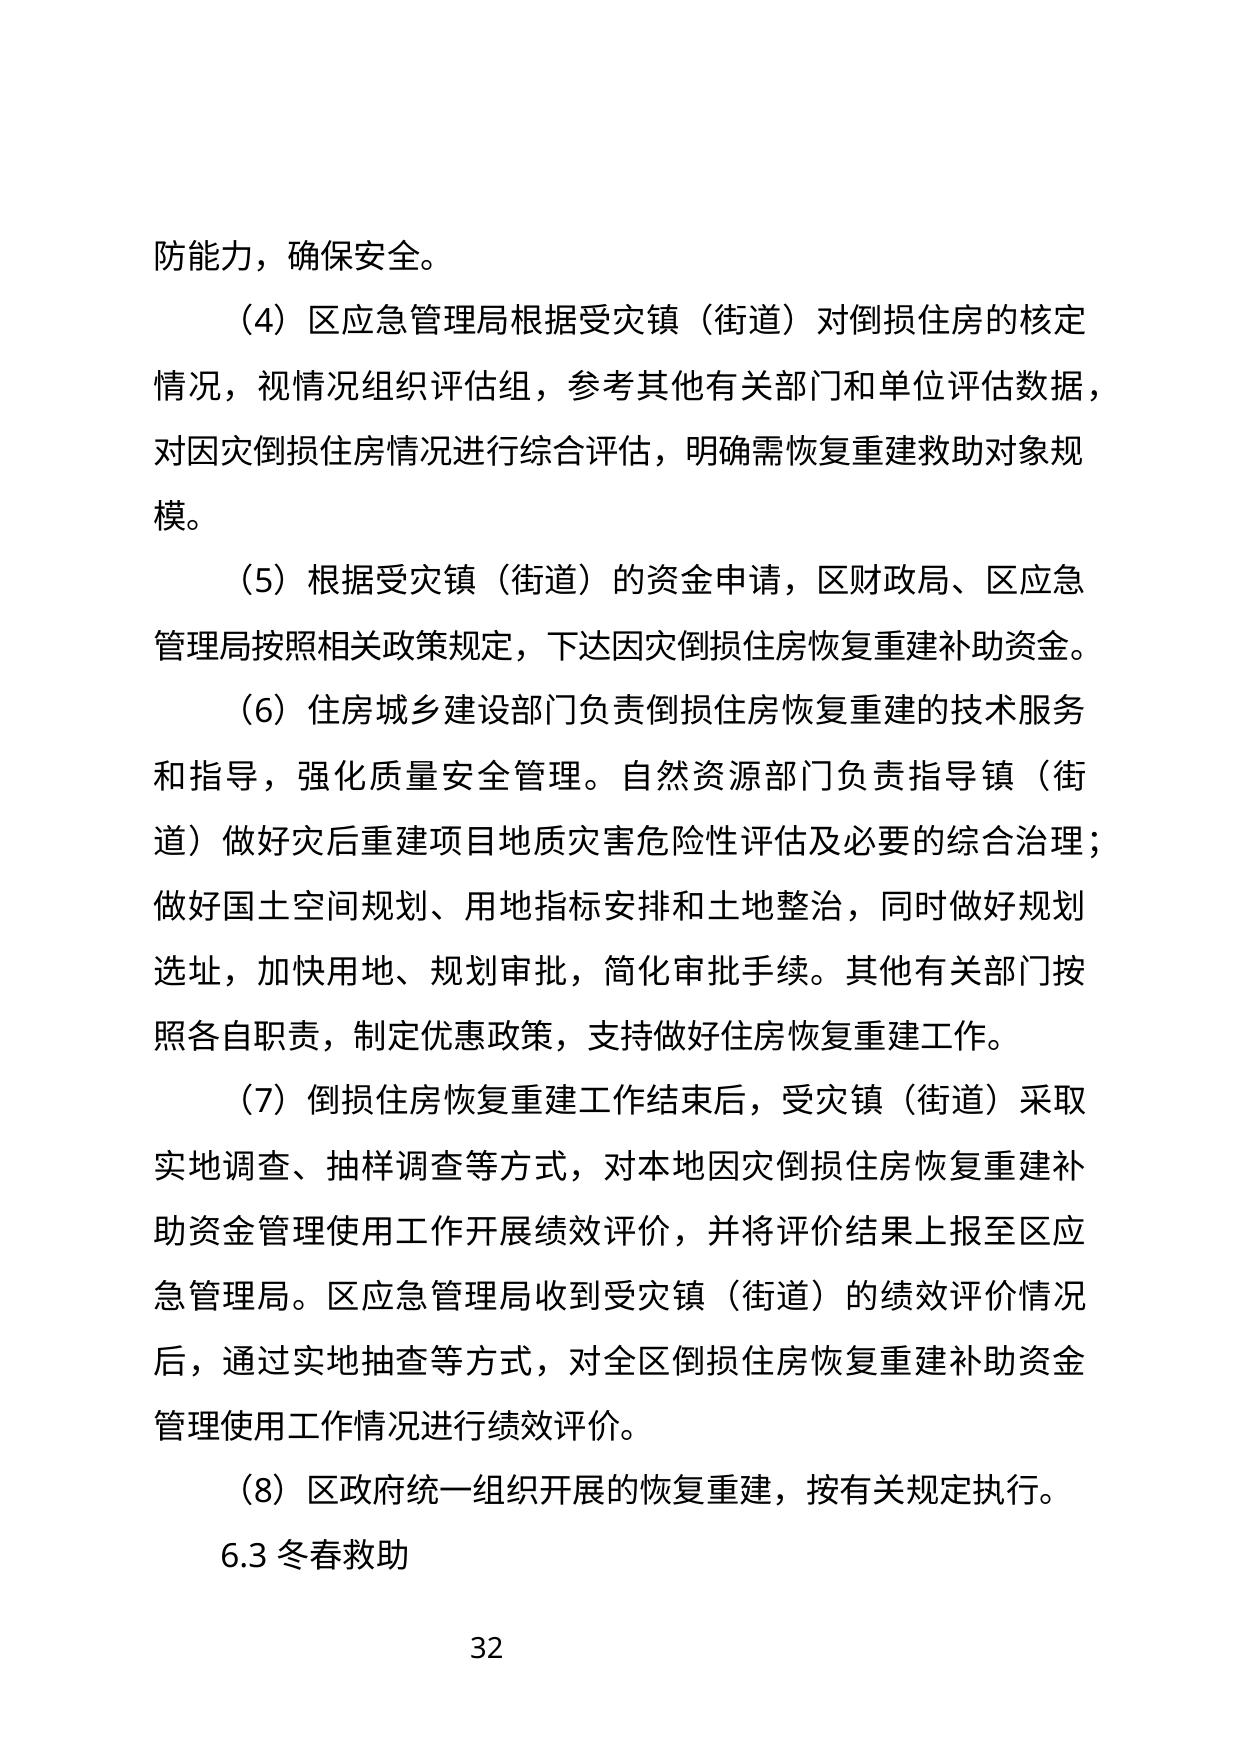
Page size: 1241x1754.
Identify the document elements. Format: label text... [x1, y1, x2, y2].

text （8）区政府统一组织开展的恢复重建，按有关规定执行。 [153, 1456, 1087, 1521]
text （4）区应急管理局根据受灾镇（街道）对倒损住房的核定情况，视情况组织评估组，参考其他有关部门和单位评估数据，对因灾倒损住房情况进行综合评估，明确需恢复重建救助对象规模。 [153, 286, 1087, 546]
text （6）住房城乡建设部门负责倒损住房恢复重建的技术服务和指导，强化质量安全管理。自然资源部门负责指导镇（街道）做好灾后重建项目地质灾害危险性评估及必要的综合治理；做好国土空间规划、用地指标安排和土地整治，同时做好规划选址，加快用地、规划审批，简化审批手续。其他有关部门按照各自职责，制定优惠政策，支持做好住房恢复重建工作。 [153, 676, 1087, 1066]
subtitle 6.3 冬春救助 [153, 1521, 1087, 1586]
text （5）根据受灾镇（街道）的资金申请，区财政局、区应急管理局按照相关政策规定，下达因灾倒损住房恢复重建补助资金。 [153, 546, 1087, 676]
text （7）倒损住房恢复重建工作结束后，受灾镇（街道）采取实地调查、抽样调查等方式，对本地因灾倒损住房恢复重建补助资金管理使用工作开展绩效评价，并将评价结果上报至区应急管理局。区应急管理局收到受灾镇（街道）的绩效评价情况后，通过实地抽查等方式，对全区倒损住房恢复重建补助资金管理使用工作情况进行绩效评价。 [153, 1066, 1087, 1456]
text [153, 221, 1087, 286]
